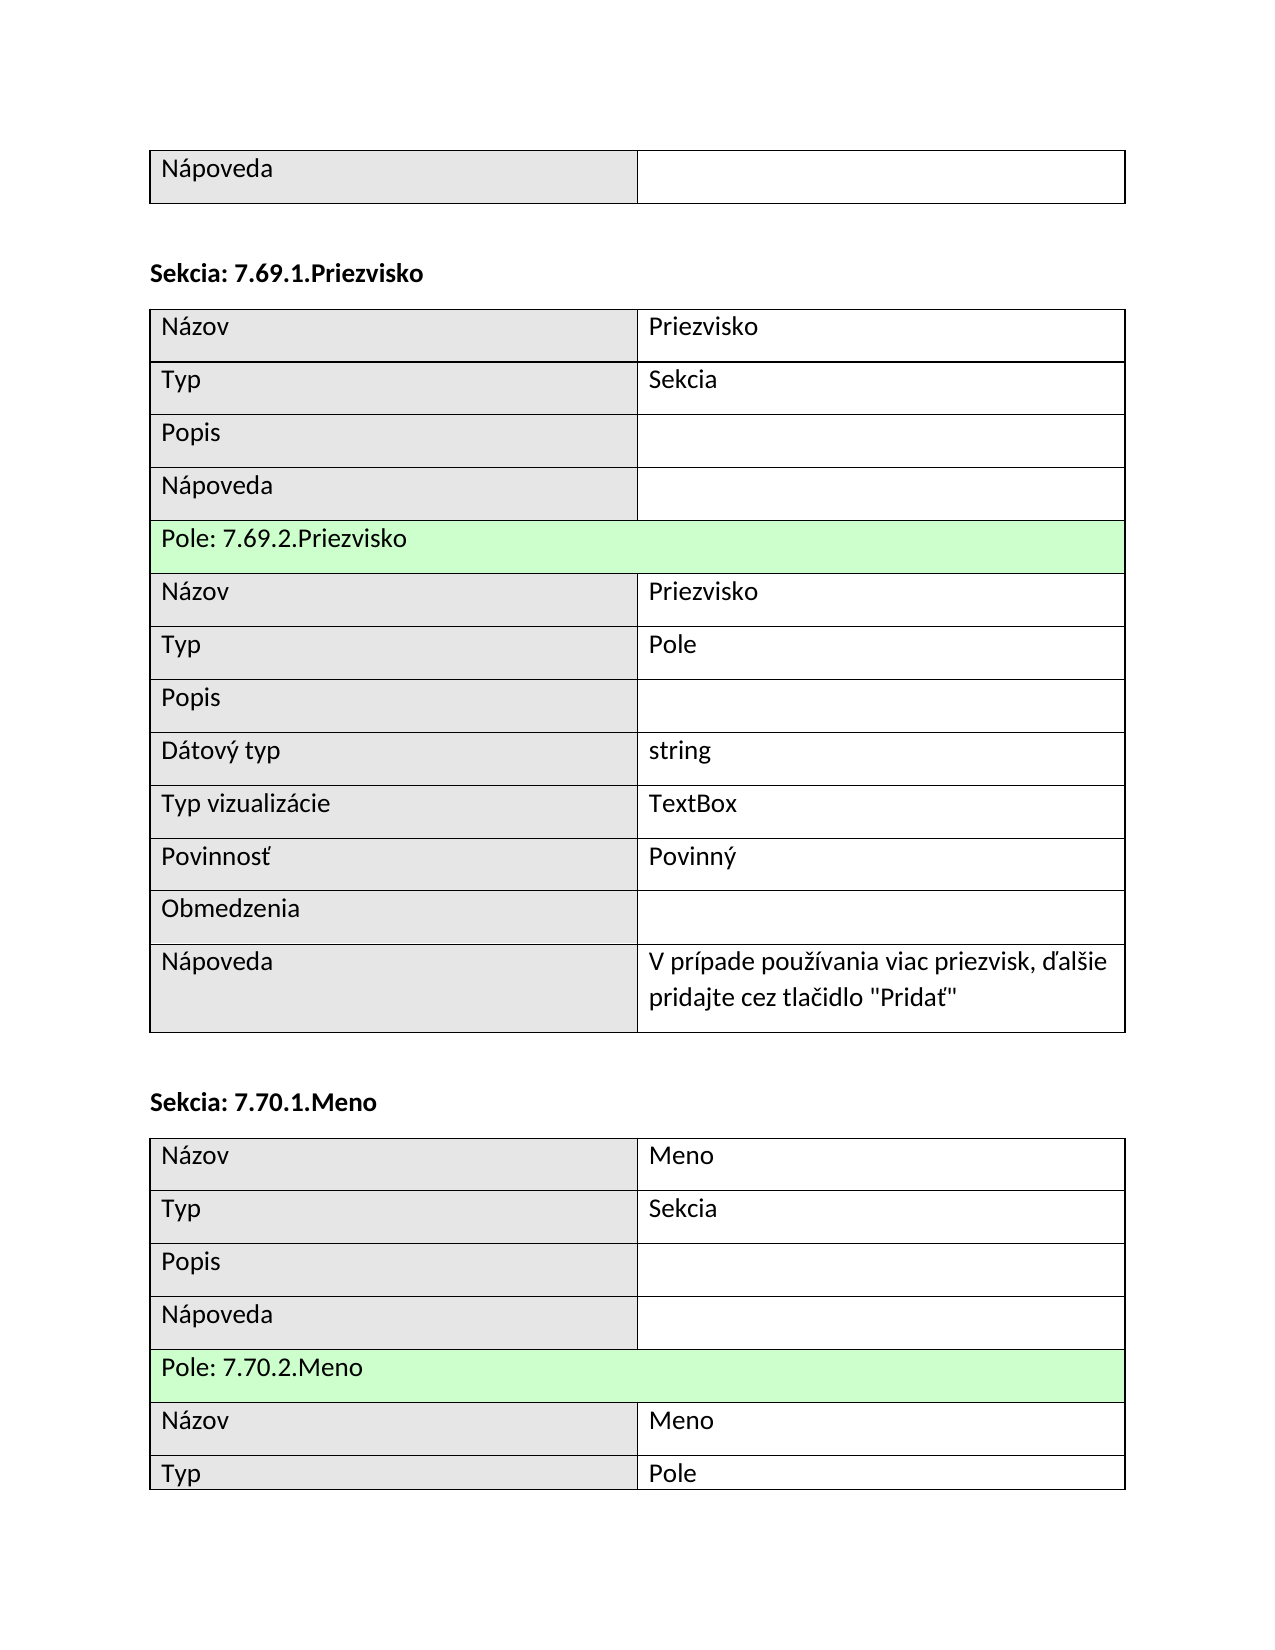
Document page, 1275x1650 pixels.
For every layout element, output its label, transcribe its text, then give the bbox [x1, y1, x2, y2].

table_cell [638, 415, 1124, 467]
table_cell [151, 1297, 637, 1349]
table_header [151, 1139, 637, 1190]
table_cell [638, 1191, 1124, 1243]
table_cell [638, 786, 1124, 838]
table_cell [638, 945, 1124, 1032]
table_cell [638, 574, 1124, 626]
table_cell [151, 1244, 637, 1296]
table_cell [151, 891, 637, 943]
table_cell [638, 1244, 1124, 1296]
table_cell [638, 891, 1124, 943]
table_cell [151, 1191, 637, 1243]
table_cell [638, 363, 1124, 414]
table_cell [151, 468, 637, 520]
text Sekcia: 7.69.1.Priezvisko [150, 256, 1125, 289]
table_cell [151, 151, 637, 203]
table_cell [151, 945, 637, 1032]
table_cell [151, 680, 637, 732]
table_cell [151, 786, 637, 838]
text Sekcia: 7.70.1.Meno [150, 1085, 1125, 1118]
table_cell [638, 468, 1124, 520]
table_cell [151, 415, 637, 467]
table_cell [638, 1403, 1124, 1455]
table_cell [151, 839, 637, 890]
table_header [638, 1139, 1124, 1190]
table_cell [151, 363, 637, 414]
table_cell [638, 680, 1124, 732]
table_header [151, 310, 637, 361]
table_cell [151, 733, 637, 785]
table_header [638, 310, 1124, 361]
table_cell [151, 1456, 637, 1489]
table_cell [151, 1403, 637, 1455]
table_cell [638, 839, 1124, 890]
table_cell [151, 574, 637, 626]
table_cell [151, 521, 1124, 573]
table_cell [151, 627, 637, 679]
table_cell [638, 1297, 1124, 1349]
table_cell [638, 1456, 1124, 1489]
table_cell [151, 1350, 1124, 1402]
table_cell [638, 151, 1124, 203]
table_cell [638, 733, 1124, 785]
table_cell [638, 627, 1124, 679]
